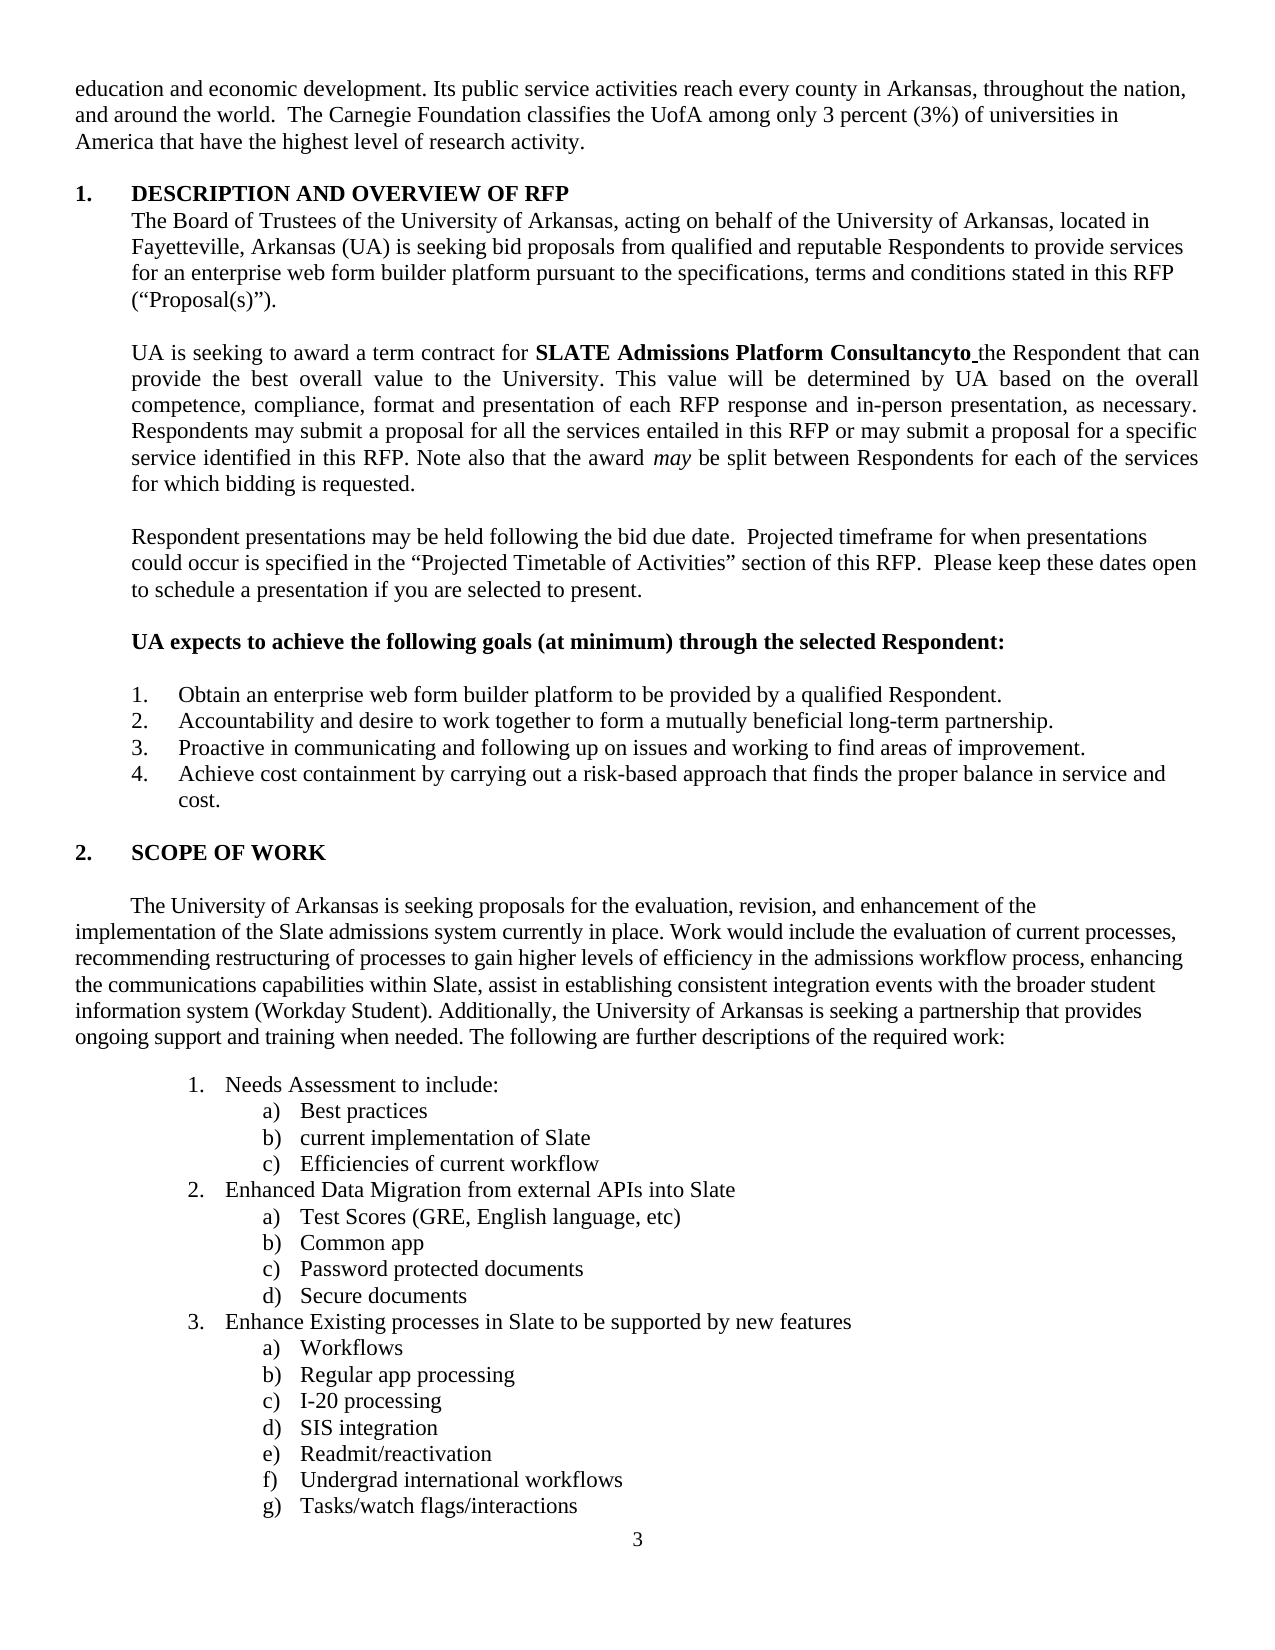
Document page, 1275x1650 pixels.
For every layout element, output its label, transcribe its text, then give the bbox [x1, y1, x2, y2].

list Obtain an enterprise web form builder platform to be provided by a qualified Respondent. [131, 681, 1200, 707]
list Undergrad international workflows [262, 1466, 1200, 1493]
list Secure documents [262, 1282, 1200, 1308]
list Common app [262, 1229, 1200, 1255]
list Password protected documents [262, 1255, 1200, 1282]
list Enhanced Data Migration from external APIs into Slate [187, 1176, 1200, 1203]
list SIS integration [262, 1413, 1200, 1440]
list Regular app processing [262, 1361, 1200, 1387]
list Best practices [262, 1097, 1200, 1124]
list Test Scores (GRE, English language, etc) [262, 1203, 1200, 1229]
text 2. Accountability and desire to work together to form a mutually beneficial long-term partnership. [131, 707, 1200, 734]
list Workflows [262, 1334, 1200, 1361]
list Readmit/reactivation [262, 1440, 1200, 1466]
list Efficiencies of current workflow [262, 1150, 1200, 1176]
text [75, 75, 1200, 154]
list I-20 processing [262, 1387, 1200, 1413]
text 1. DESCRIPTION AND OVERVIEW OF RFP [75, 180, 1200, 207]
text 4. Achieve cost containment by carrying out a risk-based approach that finds the proper balance in service and cost. [131, 760, 1200, 813]
text The Board of Trustees of the University of Arkansas, acting on behalf of the University of Arkansas, located in Fayetteville, Arkansas (UA) is seeking bid proposals from qualified and reputable Respondents to provide services for an enterprise web form builder platform pursuant to the specifications, terms and conditions stated in this RFP (“Proposal(s)”). [75, 207, 1200, 312]
list current implementation of Slate [262, 1124, 1200, 1150]
text 3. Proactive in communicating and following up on issues and working to find areas of improvement. [131, 734, 1200, 760]
list Needs Assessment to include: [187, 1071, 1200, 1097]
text UA is seeking to award a term contract for SLATE Admissions Platform Consultancyto the Respondent that can provide the best overall value to the University. This value will be determined by UA based on the overall competence, compliance, format and presentation of each RFP response and in-person presentation, as necessary. Respondents may submit a proposal for all the services entailed in this RFP or may submit a proposal for a specific service identified in this RFP. Note also that the award may be split between Respondents for each of the services for which bidding is requested. [131, 338, 1200, 497]
list Enhance Existing processes in Slate to be supported by new features [187, 1308, 1200, 1334]
list Tasks/watch flags/interactions [262, 1493, 1200, 1519]
text UA expects to achieve the following goals (at minimum) through the selected Respondent: [131, 628, 1200, 655]
text Respondent presentations may be held following the bid due date. Projected timeframe for when presentations could occur is specified in the “Projected Timetable of Activities” section of this RFP. Please keep these dates open to schedule a presentation if you are selected to present. [131, 523, 1200, 602]
text 2. SCOPE OF WORK [75, 839, 1200, 866]
text The University of Arkansas is seeking proposals for the evaluation, revision, and enhancement of the implementation of the Slate admissions system currently in place. Work would include the evaluation of current processes, recommending restructuring of processes to gain higher levels of efficiency in the admissions workflow process, enhancing the communications capabilities within Slate, assist in establishing consistent integration events with the broader student information system (Workday Student). Additionally, the University of Arkansas is seeking a partnership that provides ongoing support and training when needed. The following are further descriptions of the required work: [75, 892, 1200, 1050]
